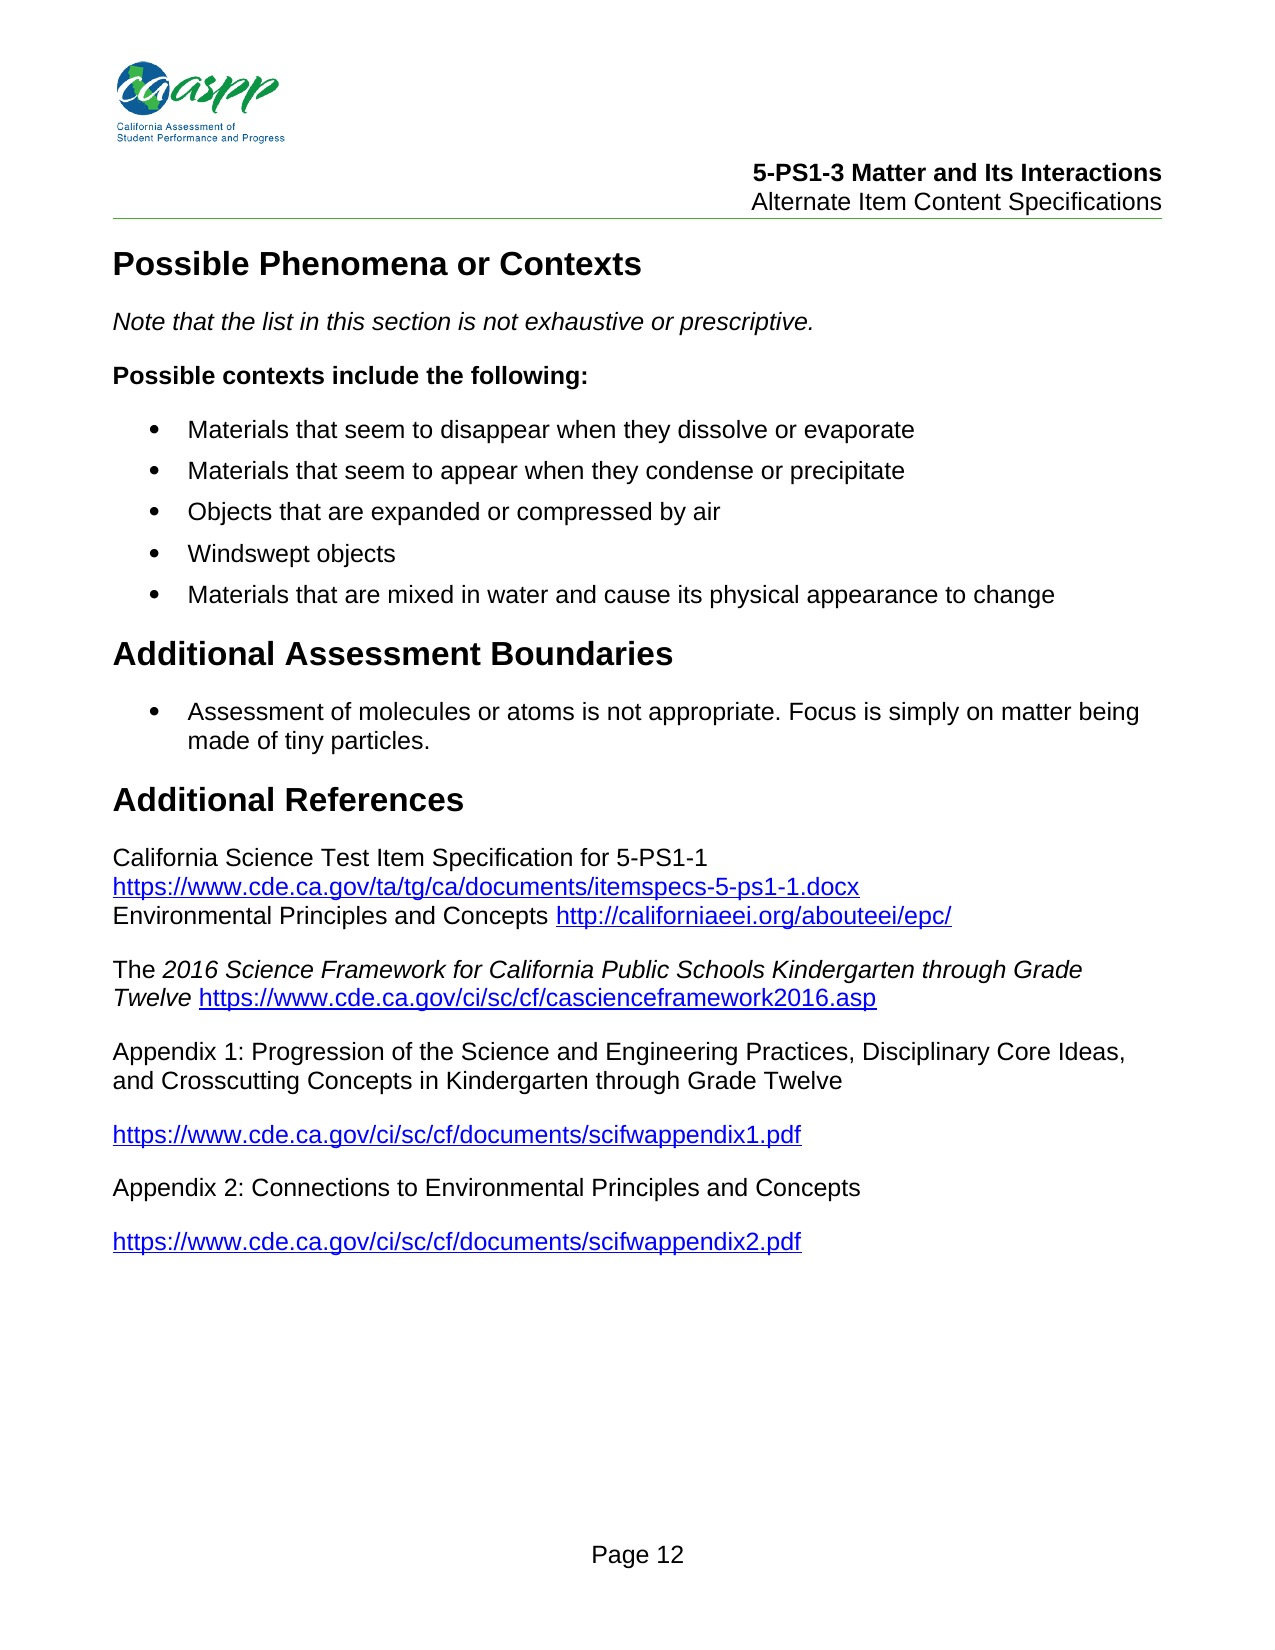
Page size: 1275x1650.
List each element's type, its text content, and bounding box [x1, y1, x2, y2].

text Appendix 1: Progression of the Science and Engineering Practices, Disciplinary Core Ideas, and Crosscutting Concepts in Kindergarten through Grade Twelve [112, 1037, 1162, 1094]
list Windswept objects [150, 539, 1162, 567]
text Environmental Principles and Concepts http://californiaeei.org/abouteei/epc/ [112, 901, 1162, 929]
text https://www.cde.ca.gov/ci/sc/cf/documents/scifwappendix2.pdf [112, 1227, 1162, 1256]
text The 2016 Science Framework for California Public Schools Kindergarten through Grade Twelve https://www.cde.ca.gov/ci/sc/cf/cascienceframework2016.asp [112, 954, 1162, 1012]
text Possible contexts include the following: [112, 361, 1162, 389]
list Assessment of molecules or atoms is not appropriate. Focus is simply on matter being made of tiny particles. [150, 697, 1162, 755]
text https://www.cde.ca.gov/ci/sc/cf/documents/scifwappendix1.pdf [112, 1119, 1162, 1148]
text California Science Test Item Specification for 5-PS1-1 [112, 843, 1162, 872]
subtitle Additional References [112, 780, 1162, 818]
text Appendix 2: Connections to Environmental Principles and Concepts [112, 1173, 1162, 1202]
picture [112, 60, 287, 146]
list Objects that are expanded or compressed by air [150, 497, 1162, 526]
subtitle Possible Phenomena or Contexts [112, 244, 1162, 282]
list Materials that seem to appear when they condense or precipitate [150, 456, 1162, 485]
list Materials that are mixed in water and cause its physical appearance to change [150, 580, 1162, 609]
text https://www.cde.ca.gov/ta/tg/ca/documents/itemspecs-5-ps1-1.docx [112, 872, 1162, 901]
text Note that the list in this section is not exhaustive or prescriptive. [112, 307, 1162, 336]
list Materials that seem to disappear when they dissolve or evaporate [150, 414, 1162, 443]
subtitle Additional Assessment Boundaries [112, 634, 1162, 672]
